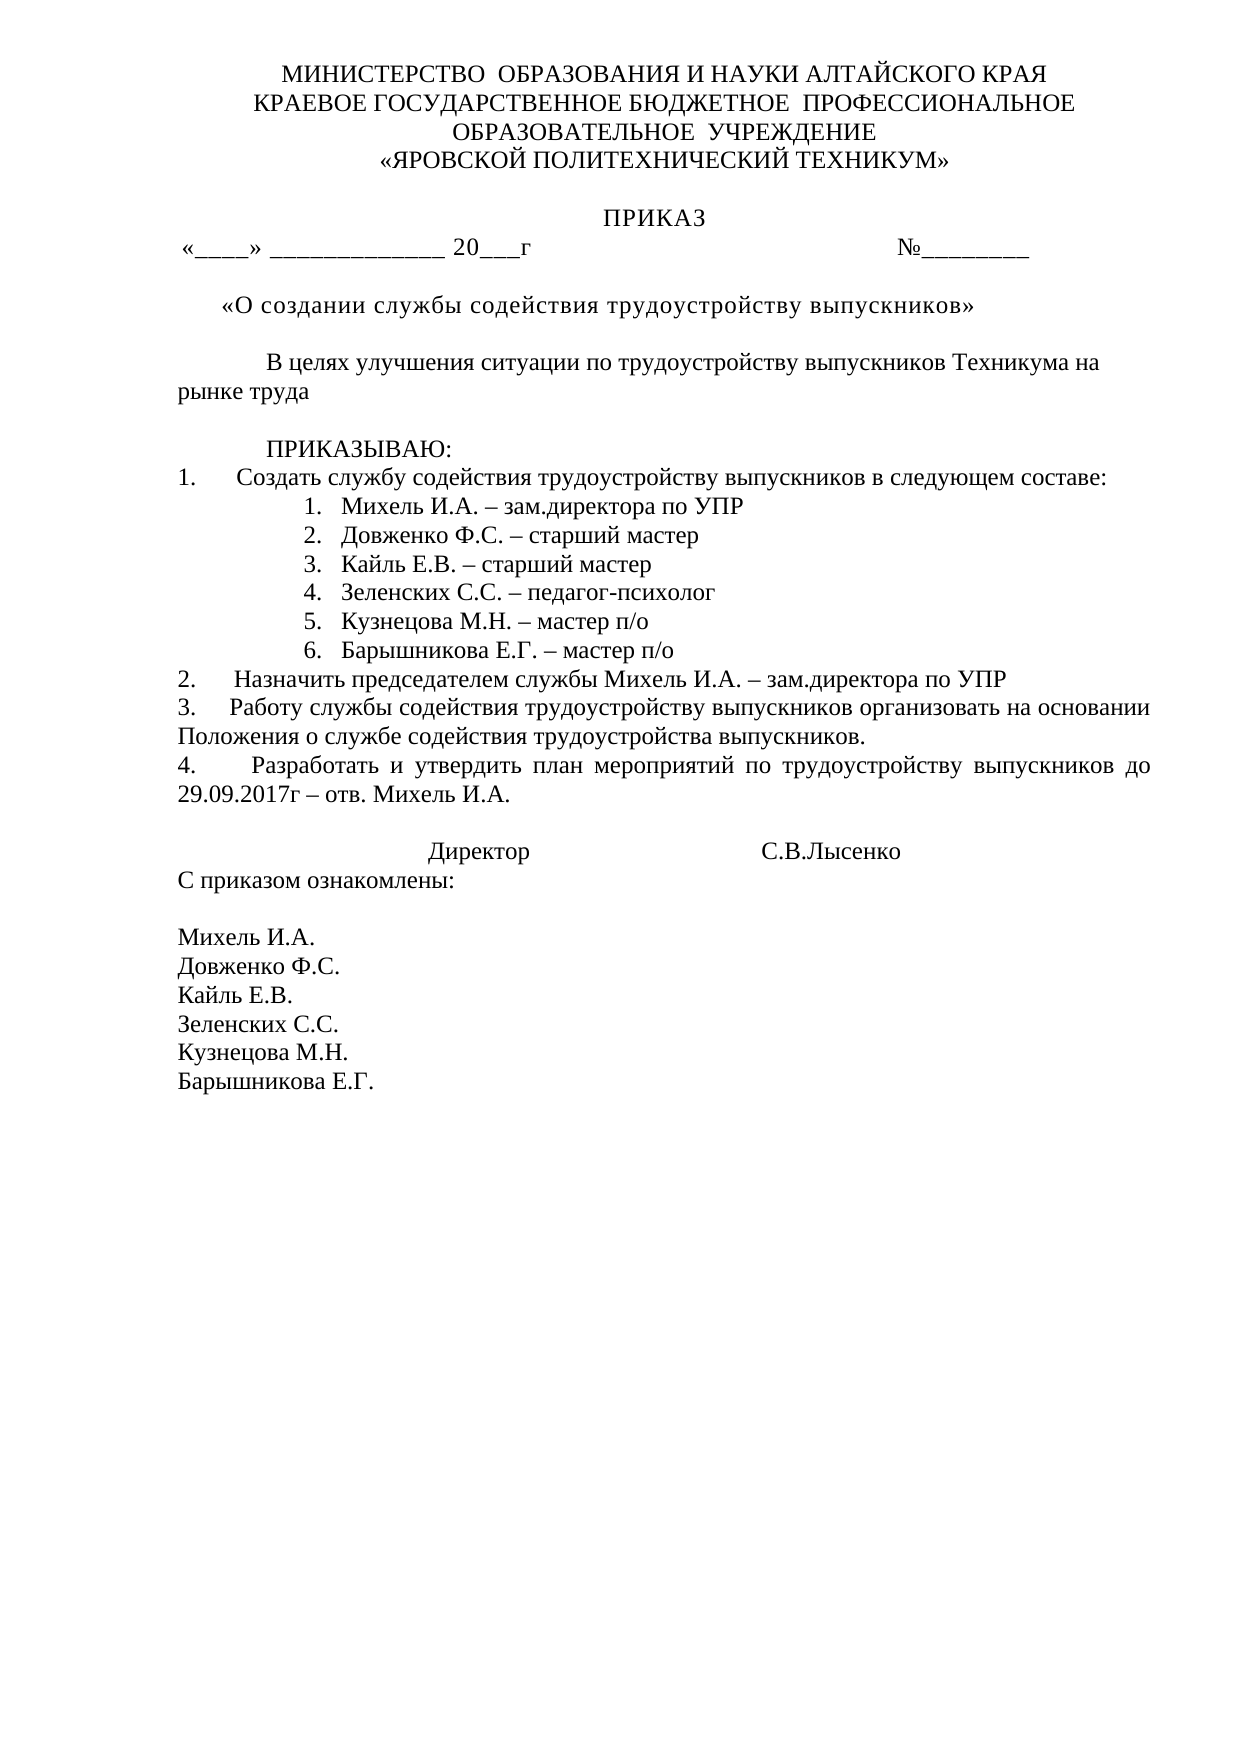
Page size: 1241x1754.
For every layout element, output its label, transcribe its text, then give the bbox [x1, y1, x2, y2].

text Барышникова Е.Г. [177, 1066, 627, 1095]
text МИНИСТЕРСТВО ОБРАЗОВАНИЯ И НАУКИ АЛТАЙСКОГО КРАЯ [177, 59, 1152, 88]
text ПРИКАЗ [177, 203, 1131, 232]
text КРАЕВОЕ ГОСУДАРСТВЕННОЕ БЮДЖЕТНОЕ ПРОФЕССИОНАЛЬНОЕ [177, 88, 1152, 117]
text Директор С.В.Лысенко [177, 836, 1152, 865]
text Зеленских С.С. [177, 1009, 627, 1037]
text Кайль Е.В. [177, 980, 627, 1009]
list Кайль Е.В. – старший мастер [303, 549, 1152, 577]
text «ЯРОВСКОЙ ПОЛИТЕХНИЧЕСКИЙ ТЕХНИКУМ» [177, 145, 1152, 174]
list Барышникова Е.Г. – мастер п/о [303, 635, 1152, 664]
list Кузнецова М.Н. – мастер п/о [303, 606, 1152, 635]
list 4. Разработать и утвердить план мероприятий по трудоустройству выпускников до 29.09.2017г – отв. Михель И.А. [177, 750, 1152, 807]
list Довженко Ф.С. – старший мастер [303, 520, 1152, 549]
text «____» _____________ 20___г №________ [181, 232, 1152, 261]
text Михель И.А. [177, 922, 627, 951]
text «О создании службы содействия трудоустройству выпускников» [221, 290, 1091, 319]
list Создать службу содействия трудоустройству выпускников в следующем составе: [177, 462, 1152, 491]
text В целях улучшения ситуации по трудоустройству выпускников Техникума на рынке труда [177, 347, 1152, 405]
list 3. Работу службы содействия трудоустройству выпускников организовать на основании Положения о службе содействия трудоустройства выпускников. [177, 692, 1152, 750]
list Михель И.А. – зам.директора по УПР [303, 491, 1152, 520]
list 2. Назначить председателем службы Михель И.А. – зам.директора по УПР [177, 664, 1152, 692]
list Зеленских С.С. – педагог-психолог [303, 577, 1152, 606]
text Кузнецова М.Н. [177, 1037, 627, 1066]
text С приказом ознакомлены: [177, 865, 1152, 894]
text ПРИКАЗЫВАЮ: [177, 434, 1152, 462]
text Довженко Ф.С. [177, 951, 627, 980]
text ОБРАЗОВАТЕЛЬНОЕ УЧРЕЖДЕНИЕ [177, 117, 1152, 145]
